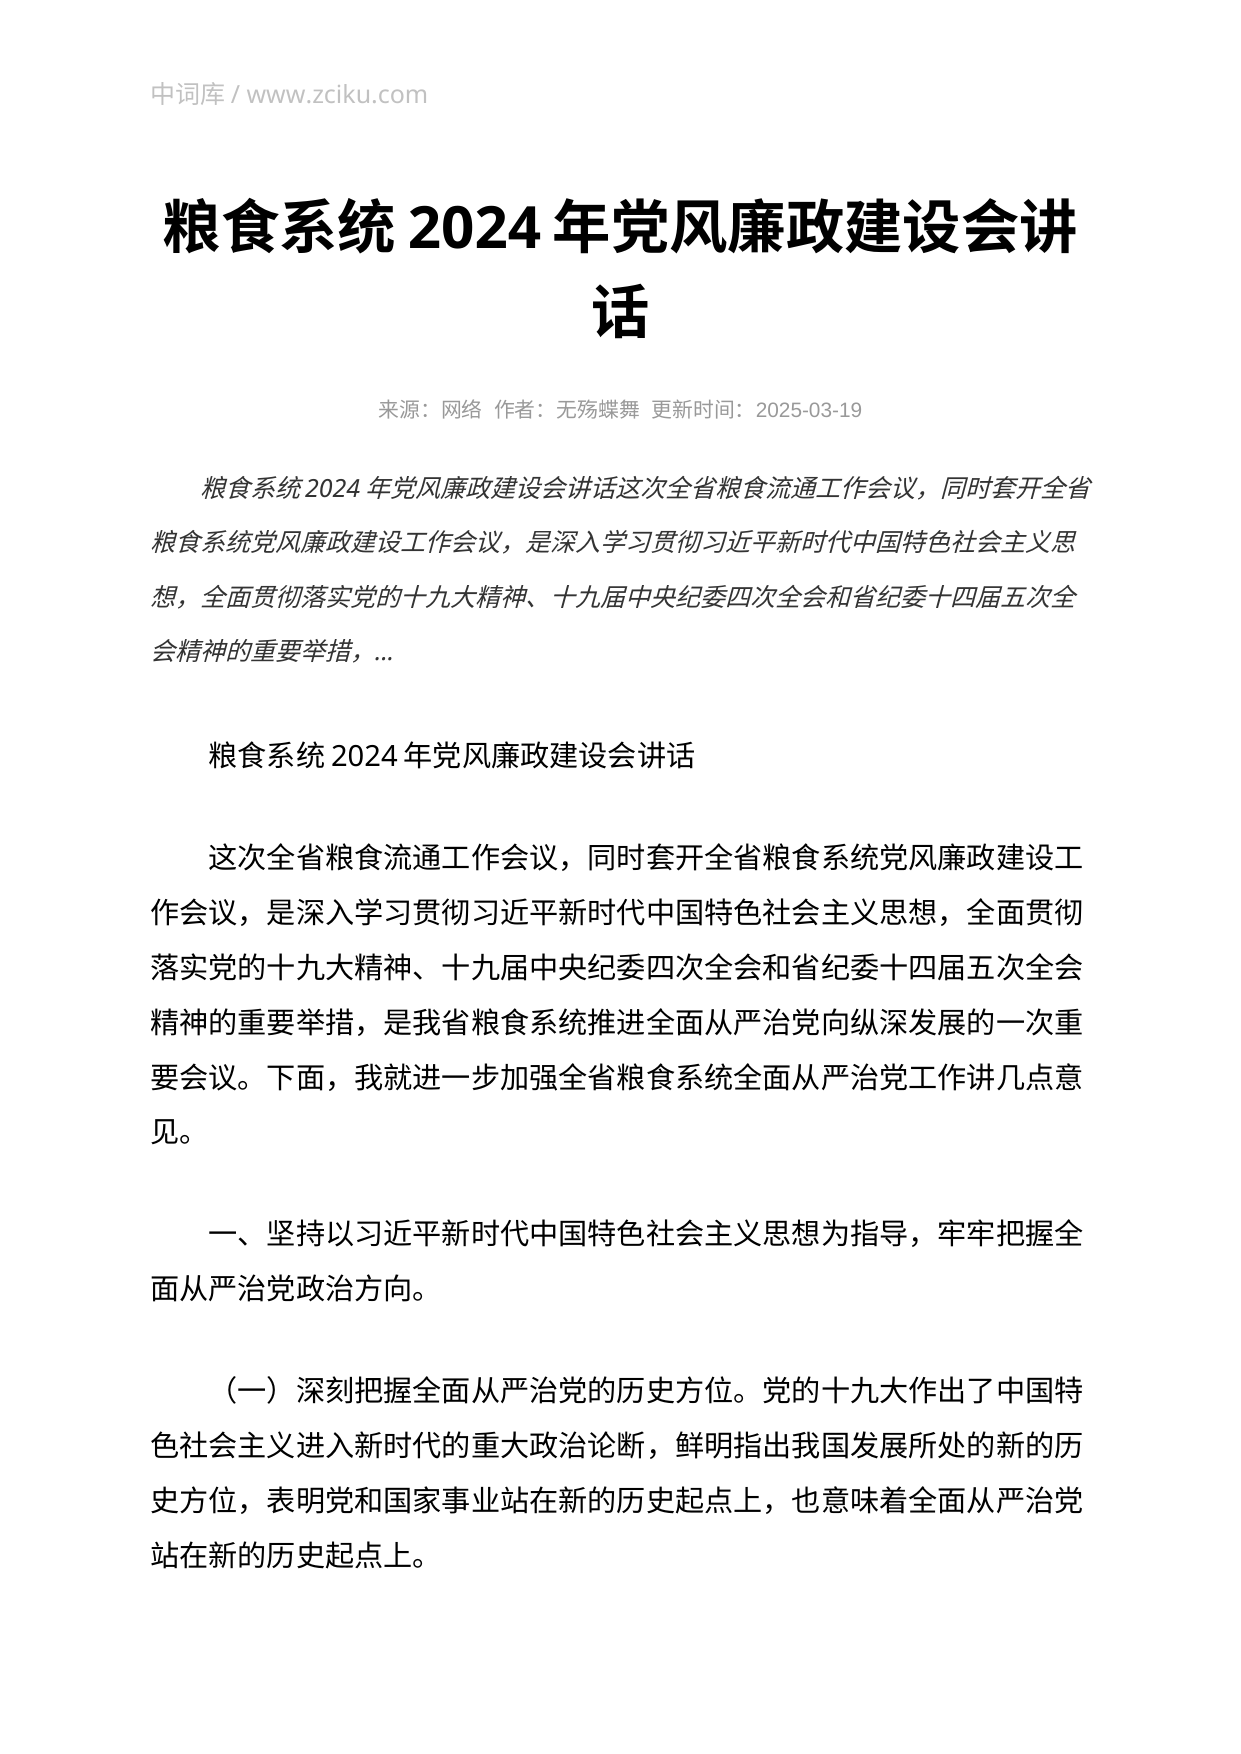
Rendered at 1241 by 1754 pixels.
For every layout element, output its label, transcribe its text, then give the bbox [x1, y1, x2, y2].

text 粮食系统2024年党风廉政建设会讲话 [150, 733, 1090, 775]
text 来源：网络 作者：无殇蝶舞 更新时间：2025-03-19 [150, 397, 1090, 421]
subtitle 粮食系统2024年党风廉政建设会讲话 [150, 181, 1090, 351]
text （一）深刻把握全面从严治党的历史方位。党的十九大作出了中国特色社会主义进入新时代的重大政治论断，鲜明指出我国发展所处的新的历史方位，表明党和国家事业站在新的历史起点上，也意味着全面从严治党站在新的历史起点上。 [150, 1367, 1090, 1574]
text 这次全省粮食流通工作会议，同时套开全省粮食系统党风廉政建设工作会议，是深入学习贯彻习近平新时代中国特色社会主义思想，全面贯彻落实党的十九大精神、十九届中央纪委四次全会和省纪委十四届五次全会精神的重要举措，是我省粮食系统推进全面从严治党向纵深发展的一次重要会议。下面，我就进一步加强全省粮食系统全面从严治党工作讲几点意见。 [150, 834, 1090, 1151]
text 粮食系统2024年党风廉政建设会讲话这次全省粮食流通工作会议，同时套开全省粮食系统党风廉政建设工作会议，是深入学习贯彻习近平新时代中国特色社会主义思想，全面贯彻落实党的十九大精神、十九届中央纪委四次全会和省纪委十四届五次全会精神的重要举措，... [150, 468, 1090, 668]
text 一、坚持以习近平新时代中国特色社会主义思想为指导，牢牢把握全面从严治党政治方向。 [150, 1211, 1090, 1308]
